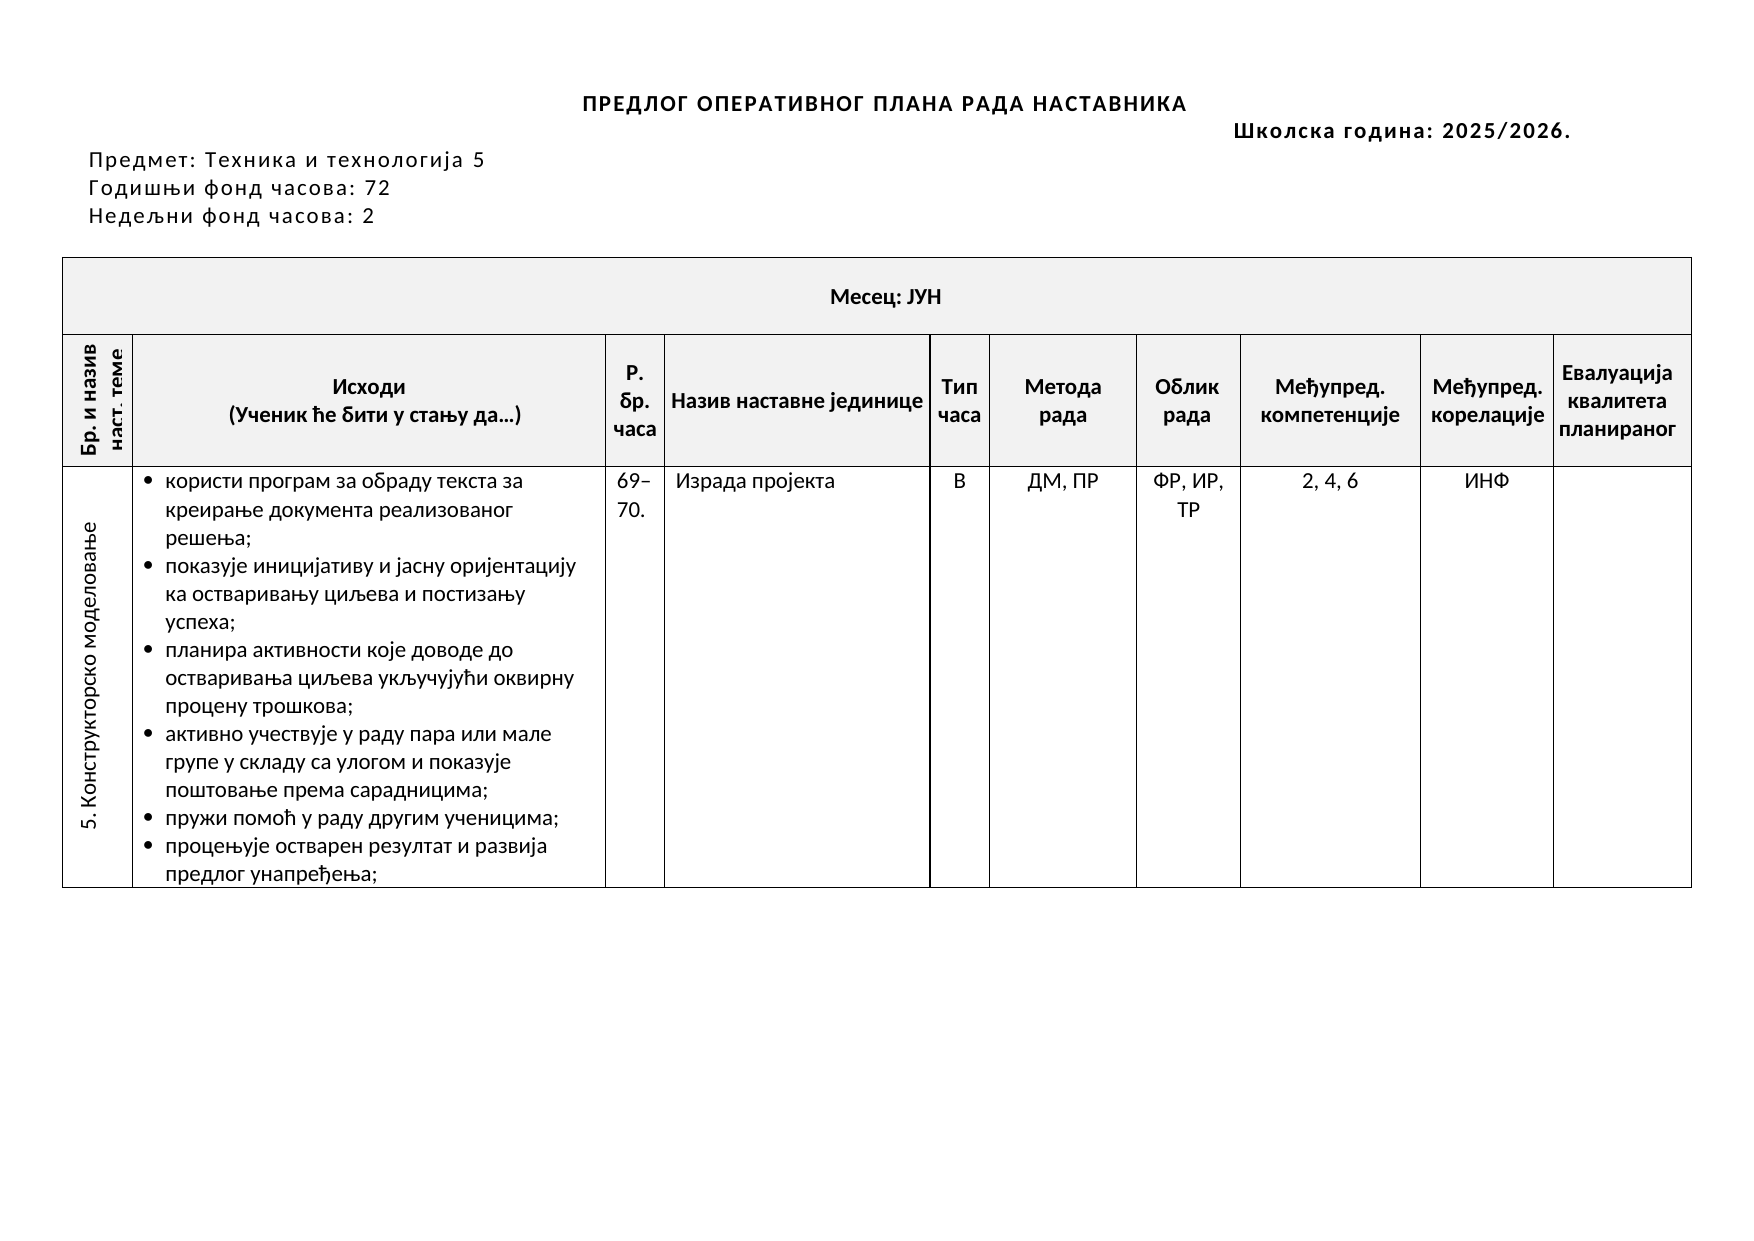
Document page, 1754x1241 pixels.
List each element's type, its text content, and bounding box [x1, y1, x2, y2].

table_cell Бр. и назив наст. теме [63, 335, 132, 466]
table_cell ИНФ [1421, 467, 1553, 887]
table_cell 69–70. [606, 467, 664, 887]
table_cell В [931, 467, 989, 887]
table_cell Израда пројекта [665, 467, 929, 887]
table_cell користи програм за обраду текста за креирање документа реализованог решења; показује иницијативу и јасну оријентацију ка остваривању циљева и постизању успеха; планира активности које доводе до остваривања циљева укључујући оквирну процену трошкова; активно учествује у раду пара или мале групе у складу са улогом и показује поштовање према сарадницима; пружи помоћ у раду другим ученицима; процењује остварен резултат и развија предлог унапређења; [133, 467, 605, 887]
table_cell Метода рада [990, 335, 1136, 466]
table_cell ФР, ИР, ТР [1137, 467, 1240, 887]
table_cell Међупред. корелације [1421, 335, 1553, 466]
table_cell Тип часа [931, 335, 989, 466]
text Школска година: 2025/2026. [1064, 117, 1665, 145]
table_cell Р. бр. часа [606, 335, 664, 466]
table_cell Исходи (Ученик ће бити у стању да…) [133, 335, 605, 466]
table_cell [1554, 467, 1691, 887]
table_cell Евалуација квалитета планираног [1554, 335, 1691, 466]
text Годишњи фонд часова: 72 [89, 173, 1665, 201]
text Недељни фонд часова: 2 [89, 201, 1665, 229]
table_header Месец: ЈУН [63, 258, 1691, 334]
text Предмет: Техника и технологија 5 [89, 145, 1665, 173]
text ПРЕДЛОГ ОПЕРАТИВНОГ ПЛАНА РАДА НАСТАВНИКА [89, 89, 1665, 117]
table_cell Међупред. компетенције [1241, 335, 1420, 466]
table_cell Облик рада [1137, 335, 1240, 466]
table_cell 2, 4, 6 [1241, 467, 1420, 887]
table_cell Назив наставне јединице [665, 335, 929, 466]
table_cell ДМ, ПР [990, 467, 1136, 887]
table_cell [63, 467, 132, 887]
